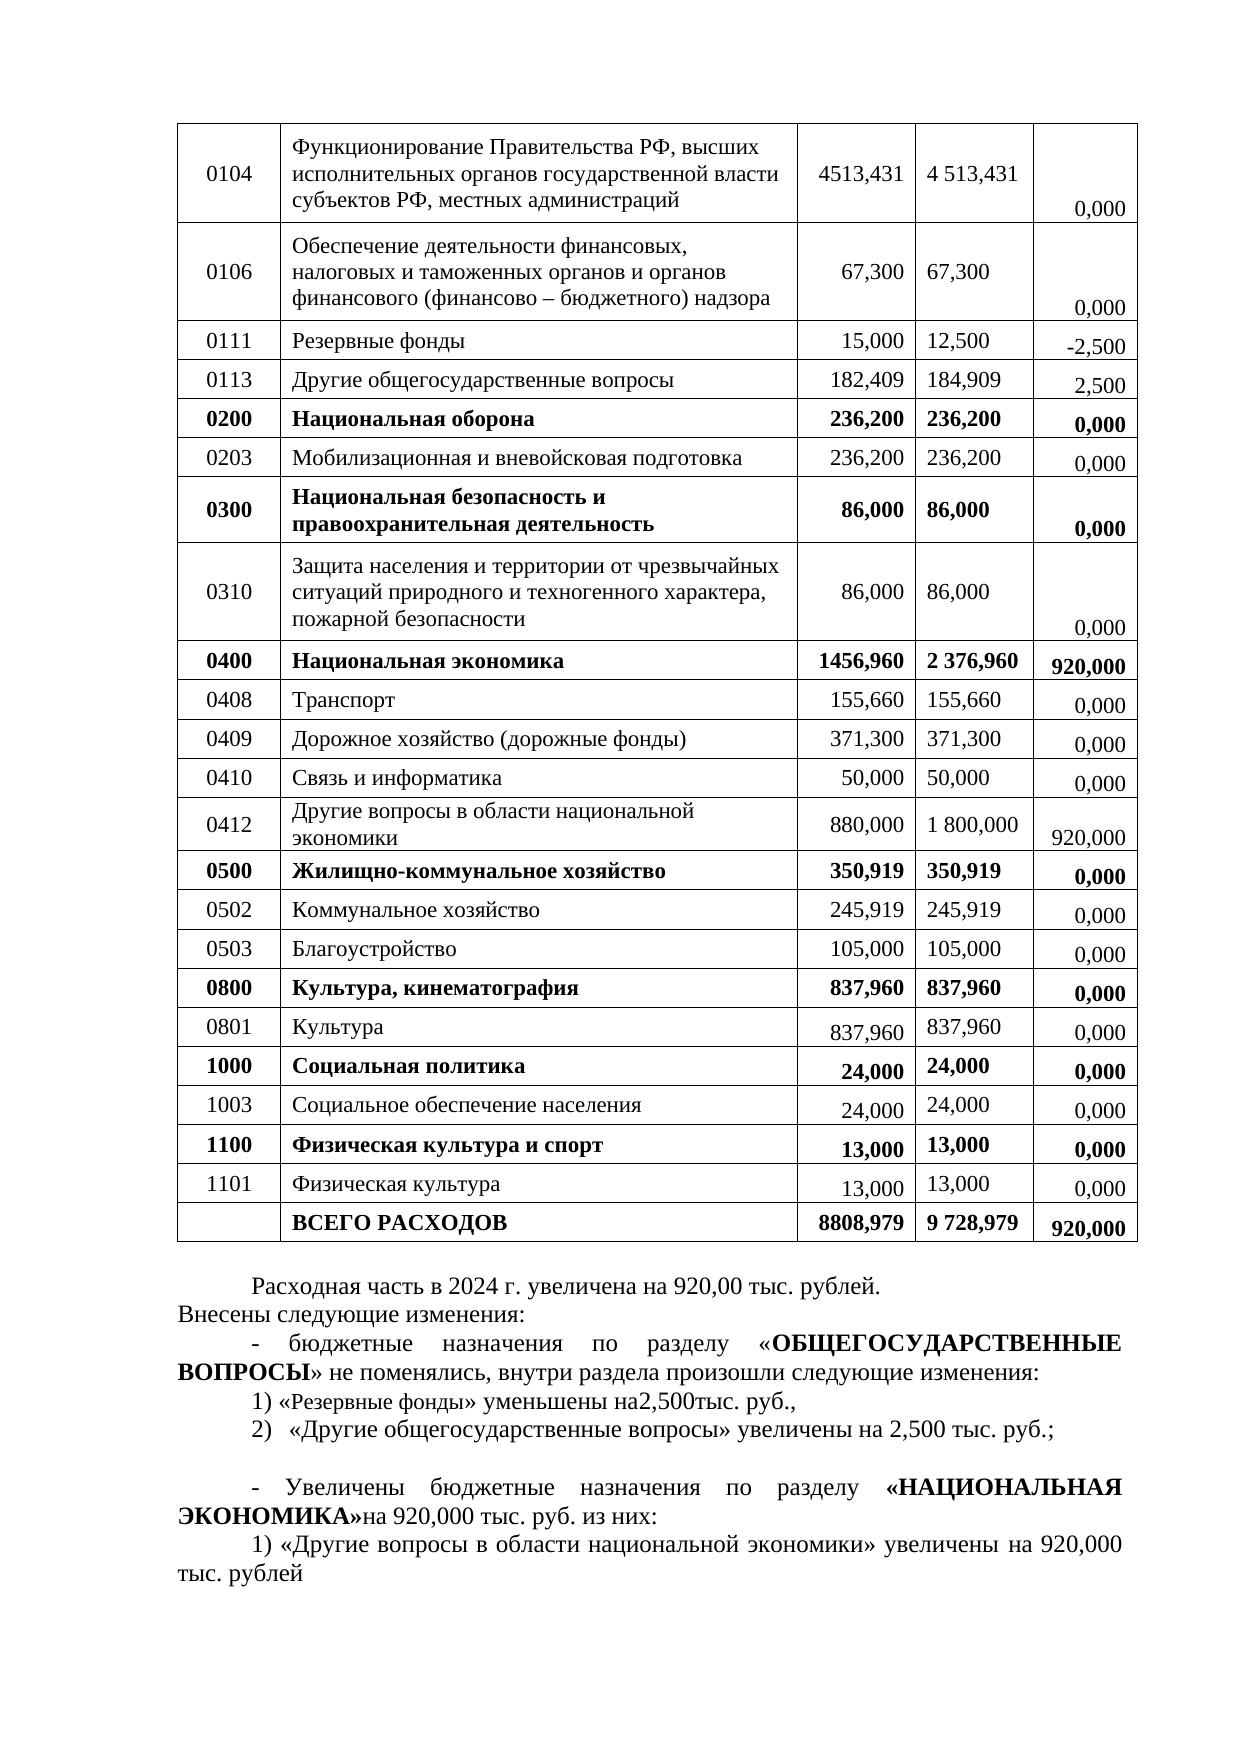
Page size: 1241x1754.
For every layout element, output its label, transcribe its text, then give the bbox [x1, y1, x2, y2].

table_cell 0400 [178, 641, 280, 679]
table_cell Функционирование Правительства РФ, высших исполнительных органов государственной власти субъектов РФ, местных администраций [281, 124, 797, 222]
table_cell 0500 [178, 851, 280, 889]
table_cell 0,000 [1034, 759, 1137, 797]
table_cell Жилищно-коммунальное хозяйство [281, 851, 797, 889]
table_cell 371,300 [916, 720, 1033, 757]
table_cell 0,000 [1034, 438, 1137, 476]
table_cell Другие общегосударственные вопросы [281, 360, 797, 398]
table_cell Физическая культура и спорт [281, 1125, 797, 1163]
table_cell 1100 [178, 1125, 280, 1163]
table_cell 155,660 [798, 680, 915, 718]
table_cell 920,000 [1034, 641, 1137, 679]
table_cell ВСЕГО РАСХОДОВ [281, 1203, 797, 1241]
table_cell 8808,979 [798, 1203, 915, 1241]
table_cell Коммунальное хозяйство [281, 890, 797, 928]
table_cell 0800 [178, 969, 280, 1007]
table_cell 67,300 [798, 223, 915, 320]
table_cell 0,000 [1034, 1047, 1137, 1085]
table_cell 0203 [178, 438, 280, 476]
table_cell 0,000 [1034, 124, 1137, 222]
table_cell 24,000 [916, 1086, 1033, 1124]
table_cell -2,500 [1034, 321, 1137, 359]
table_cell 350,919 [798, 851, 915, 889]
table_cell 236,200 [916, 438, 1033, 476]
table_cell 0,000 [1034, 969, 1137, 1007]
table_cell 0113 [178, 360, 280, 398]
table_cell 67,300 [916, 223, 1033, 320]
table_cell 0200 [178, 399, 280, 437]
table_cell Связь и информатика [281, 759, 797, 797]
table_cell 86,000 [916, 543, 1033, 640]
table_cell 13,000 [916, 1164, 1033, 1202]
table_cell 880,000 [798, 798, 915, 850]
table_cell 0,000 [1034, 1164, 1137, 1202]
table_cell 1000 [178, 1047, 280, 1085]
table_cell 24,000 [916, 1047, 1033, 1085]
text - бюджетные назначения по разделу «ОБЩЕГОСУДАРСТВЕННЫЕ ВОПРОСЫ» не поменялись, внутри раздела произошли следующие изменения: [177, 1328, 1122, 1386]
table_cell Резервные фонды [281, 321, 797, 359]
table_cell 0412 [178, 798, 280, 850]
table_cell 2 376,960 [916, 641, 1033, 679]
list «Другие общегосударственные вопросы» увеличены на 2,500 тыс. руб.; [251, 1414, 1122, 1443]
table_cell 0,000 [1034, 720, 1137, 757]
table_cell 0801 [178, 1008, 280, 1046]
table_cell 837,960 [916, 1008, 1033, 1046]
table_cell 0409 [178, 720, 280, 757]
table_cell [178, 1203, 280, 1241]
table_cell 155,660 [916, 680, 1033, 718]
table_cell 1456,960 [798, 641, 915, 679]
table_cell 13,000 [798, 1164, 915, 1202]
table_cell 0,000 [1034, 1125, 1137, 1163]
table_cell 371,300 [798, 720, 915, 757]
table_cell Дорожное хозяйство (дорожные фонды) [281, 720, 797, 757]
table_cell 184,909 [916, 360, 1033, 398]
table_cell 13,000 [916, 1125, 1033, 1163]
table_cell 1101 [178, 1164, 280, 1202]
table_cell 0410 [178, 759, 280, 797]
table_cell 0408 [178, 680, 280, 718]
table_cell 0310 [178, 543, 280, 640]
text 1) «Другие вопросы в области национальной экономики» увеличены на 920,000 тыс. рублей [177, 1529, 1122, 1587]
table_cell Социальная политика [281, 1047, 797, 1085]
table_cell Защита населения и территории от чрезвычайных ситуаций природного и техногенного характера, пожарной безопасности [281, 543, 797, 640]
table_cell 50,000 [798, 759, 915, 797]
table_cell Социальное обеспечение населения [281, 1086, 797, 1124]
table_cell 4513,431 [798, 124, 915, 222]
table_cell 2,500 [1034, 360, 1137, 398]
table_cell 1003 [178, 1086, 280, 1124]
table_cell 105,000 [798, 930, 915, 967]
table_cell 837,960 [798, 1008, 915, 1046]
table_cell 9 728,979 [916, 1203, 1033, 1241]
table_cell 245,919 [916, 890, 1033, 928]
table_cell 0300 [178, 477, 280, 542]
table_cell 1 800,000 [916, 798, 1033, 850]
table_cell 105,000 [916, 930, 1033, 967]
table_cell 0,000 [1034, 930, 1137, 967]
table_cell 0111 [178, 321, 280, 359]
table_cell 236,200 [916, 399, 1033, 437]
table_cell Другие вопросы в области национальной экономики [281, 798, 797, 850]
table_cell 0,000 [1034, 477, 1137, 542]
table_cell Национальная безопасность и правоохранительная деятельность [281, 477, 797, 542]
table_cell Обеспечение деятельности финансовых, налоговых и таможенных органов и органов финансового (финансово – бюджетного) надзора [281, 223, 797, 320]
table_cell 0106 [178, 223, 280, 320]
table_cell 920,000 [1034, 798, 1137, 850]
table_cell Национальная экономика [281, 641, 797, 679]
table_cell 50,000 [916, 759, 1033, 797]
table_cell 837,960 [798, 969, 915, 1007]
table_cell 350,919 [916, 851, 1033, 889]
text Внесены следующие изменения: [177, 1299, 1121, 1328]
text - Увеличены бюджетные назначения по разделу «НАЦИОНАЛЬНАЯ ЭКОНОМИКА»на 920,000 тыс. руб. из них: [177, 1472, 1122, 1529]
table_cell 86,000 [916, 477, 1033, 542]
table_cell 0,000 [1034, 680, 1137, 718]
table_cell 837,960 [916, 969, 1033, 1007]
table_cell Культура [281, 1008, 797, 1046]
table_cell 0503 [178, 930, 280, 967]
table_cell 0,000 [1034, 399, 1137, 437]
table_cell 245,919 [798, 890, 915, 928]
text Расходная часть в 2024 г. увеличена на 920,00 тыс. рублей. [177, 1271, 1121, 1299]
table_cell 4 513,431 [916, 124, 1033, 222]
table_cell 0,000 [1034, 1086, 1137, 1124]
table_cell 0,000 [1034, 223, 1137, 320]
table_cell 24,000 [798, 1047, 915, 1085]
table_cell 86,000 [798, 477, 915, 542]
table_cell 0,000 [1034, 1008, 1137, 1046]
table_cell Культура, кинематография [281, 969, 797, 1007]
table_cell 236,200 [798, 438, 915, 476]
table_cell 920,000 [1034, 1203, 1137, 1241]
table_cell 12,500 [916, 321, 1033, 359]
table_cell Мобилизационная и вневойсковая подготовка [281, 438, 797, 476]
table_cell Физическая культура [281, 1164, 797, 1202]
table_cell 0,000 [1034, 890, 1137, 928]
table_cell 236,200 [798, 399, 915, 437]
table_cell 15,000 [798, 321, 915, 359]
table_cell 24,000 [798, 1086, 915, 1124]
table_cell Благоустройство [281, 930, 797, 967]
table_cell 0502 [178, 890, 280, 928]
table_cell Национальная оборона [281, 399, 797, 437]
table_cell 86,000 [798, 543, 915, 640]
table_cell 182,409 [798, 360, 915, 398]
text 1) «Резервные фонды» уменьшены на2,500тыс. руб., [177, 1386, 1122, 1414]
table_cell 0,000 [1034, 543, 1137, 640]
table_cell 0104 [178, 124, 280, 222]
table_cell 13,000 [798, 1125, 915, 1163]
table_cell 0,000 [1034, 851, 1137, 889]
table_cell Транспорт [281, 680, 797, 718]
